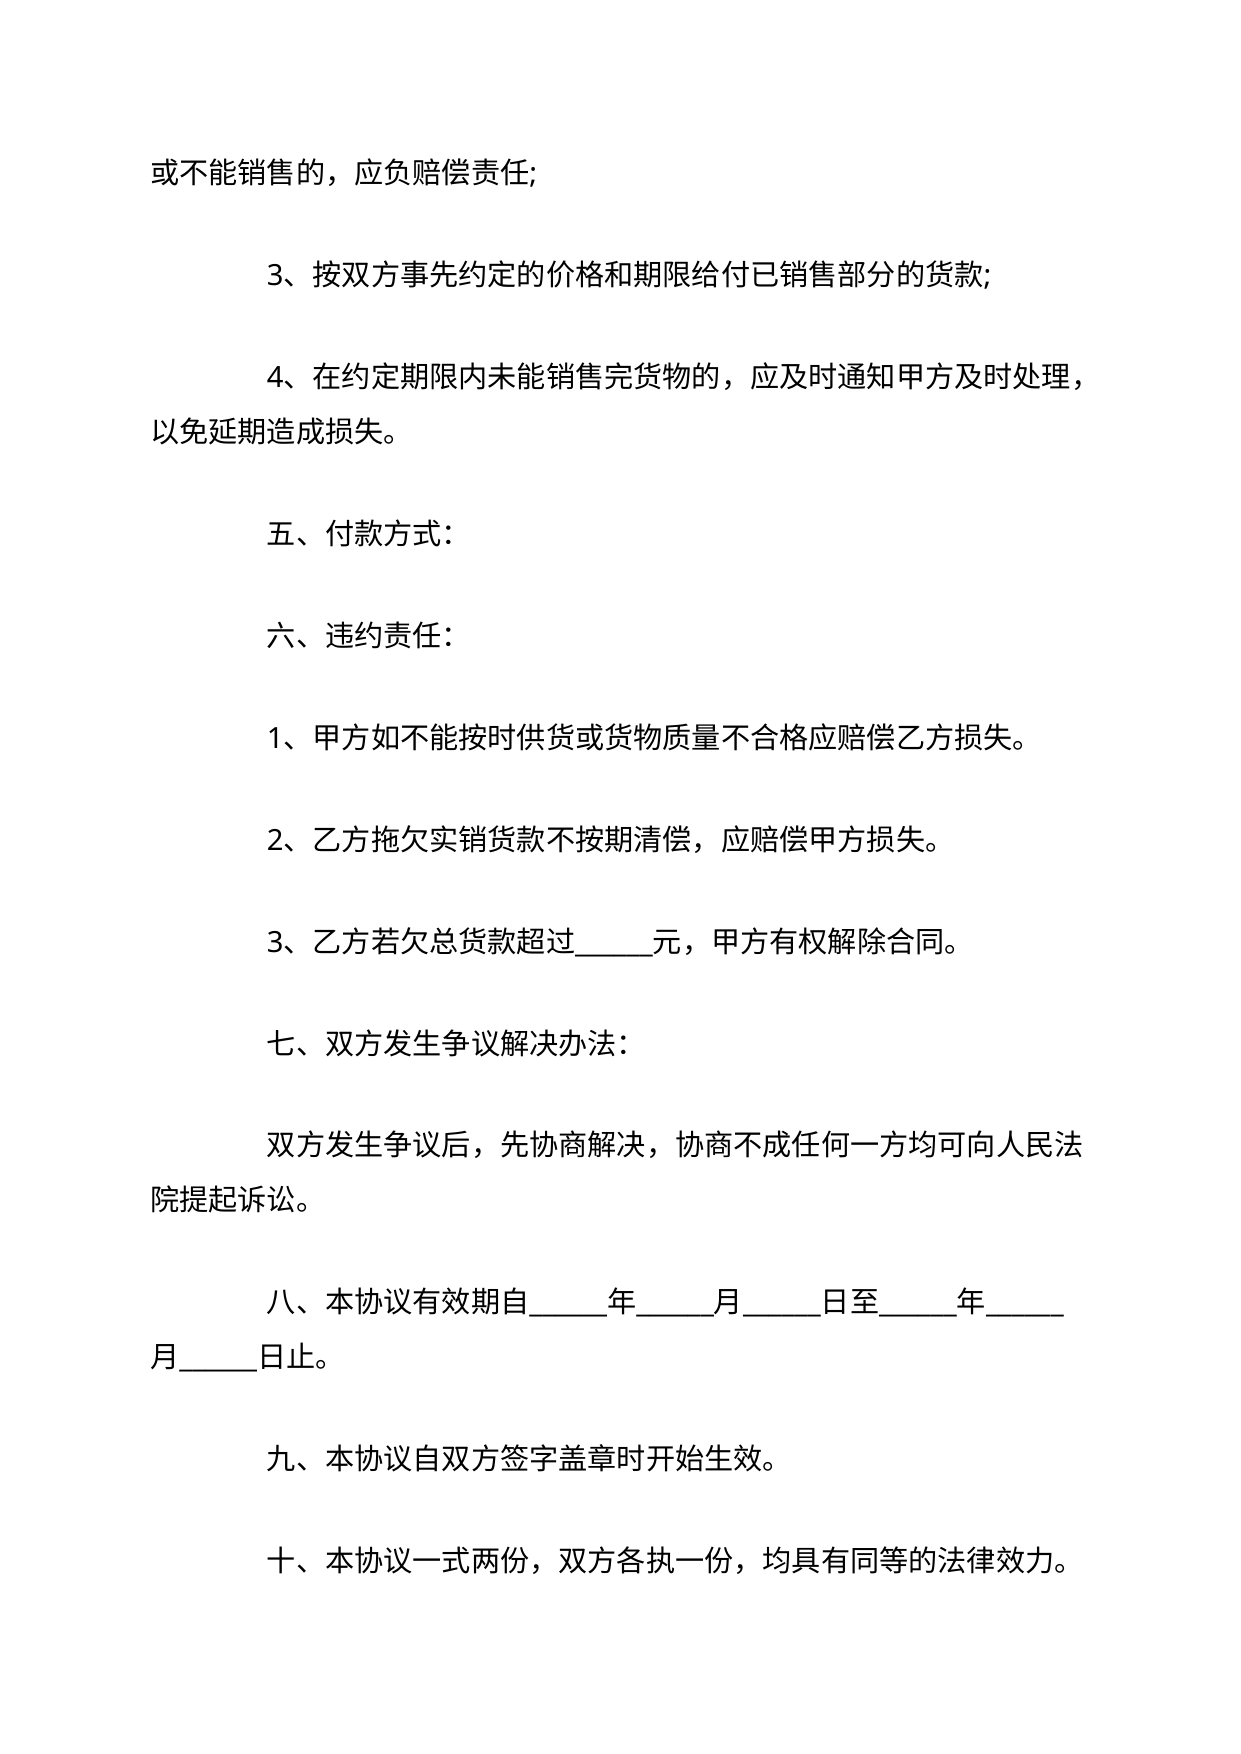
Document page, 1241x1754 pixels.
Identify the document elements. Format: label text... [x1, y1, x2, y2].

text 九、本协议自双方签字盖章时开始生效。 [150, 1436, 1090, 1478]
text 八、本协议有效期自______年______月______日至______年______月______日止。 [150, 1279, 1090, 1376]
text 七、双方发生争议解决办法： [150, 1020, 1090, 1062]
text 3、乙方若欠总货款超过______元，甲方有权解除合同。 [150, 918, 1090, 961]
text 五、付款方式： [150, 511, 1090, 553]
text 2、乙方拖欠实销货款不按期清偿，应赔偿甲方损失。 [150, 816, 1090, 859]
text 双方发生争议后，先协商解决，协商不成任何一方均可向人民法院提起诉讼。 [150, 1122, 1090, 1219]
text 十、本协议一式两份，双方各执一份，均具有同等的法律效力。 [150, 1537, 1090, 1580]
text 3、按双方事先约定的价格和期限给付已销售部分的货款; [150, 252, 1090, 294]
text 4、在约定期限内未能销售完货物的，应及时通知甲方及时处理，以免延期造成损失。 [150, 354, 1090, 451]
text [150, 150, 1090, 192]
text 1、甲方如不能按时供货或货物质量不合格应赔偿乙方损失。 [150, 714, 1090, 757]
text 六、违约责任： [150, 612, 1090, 655]
